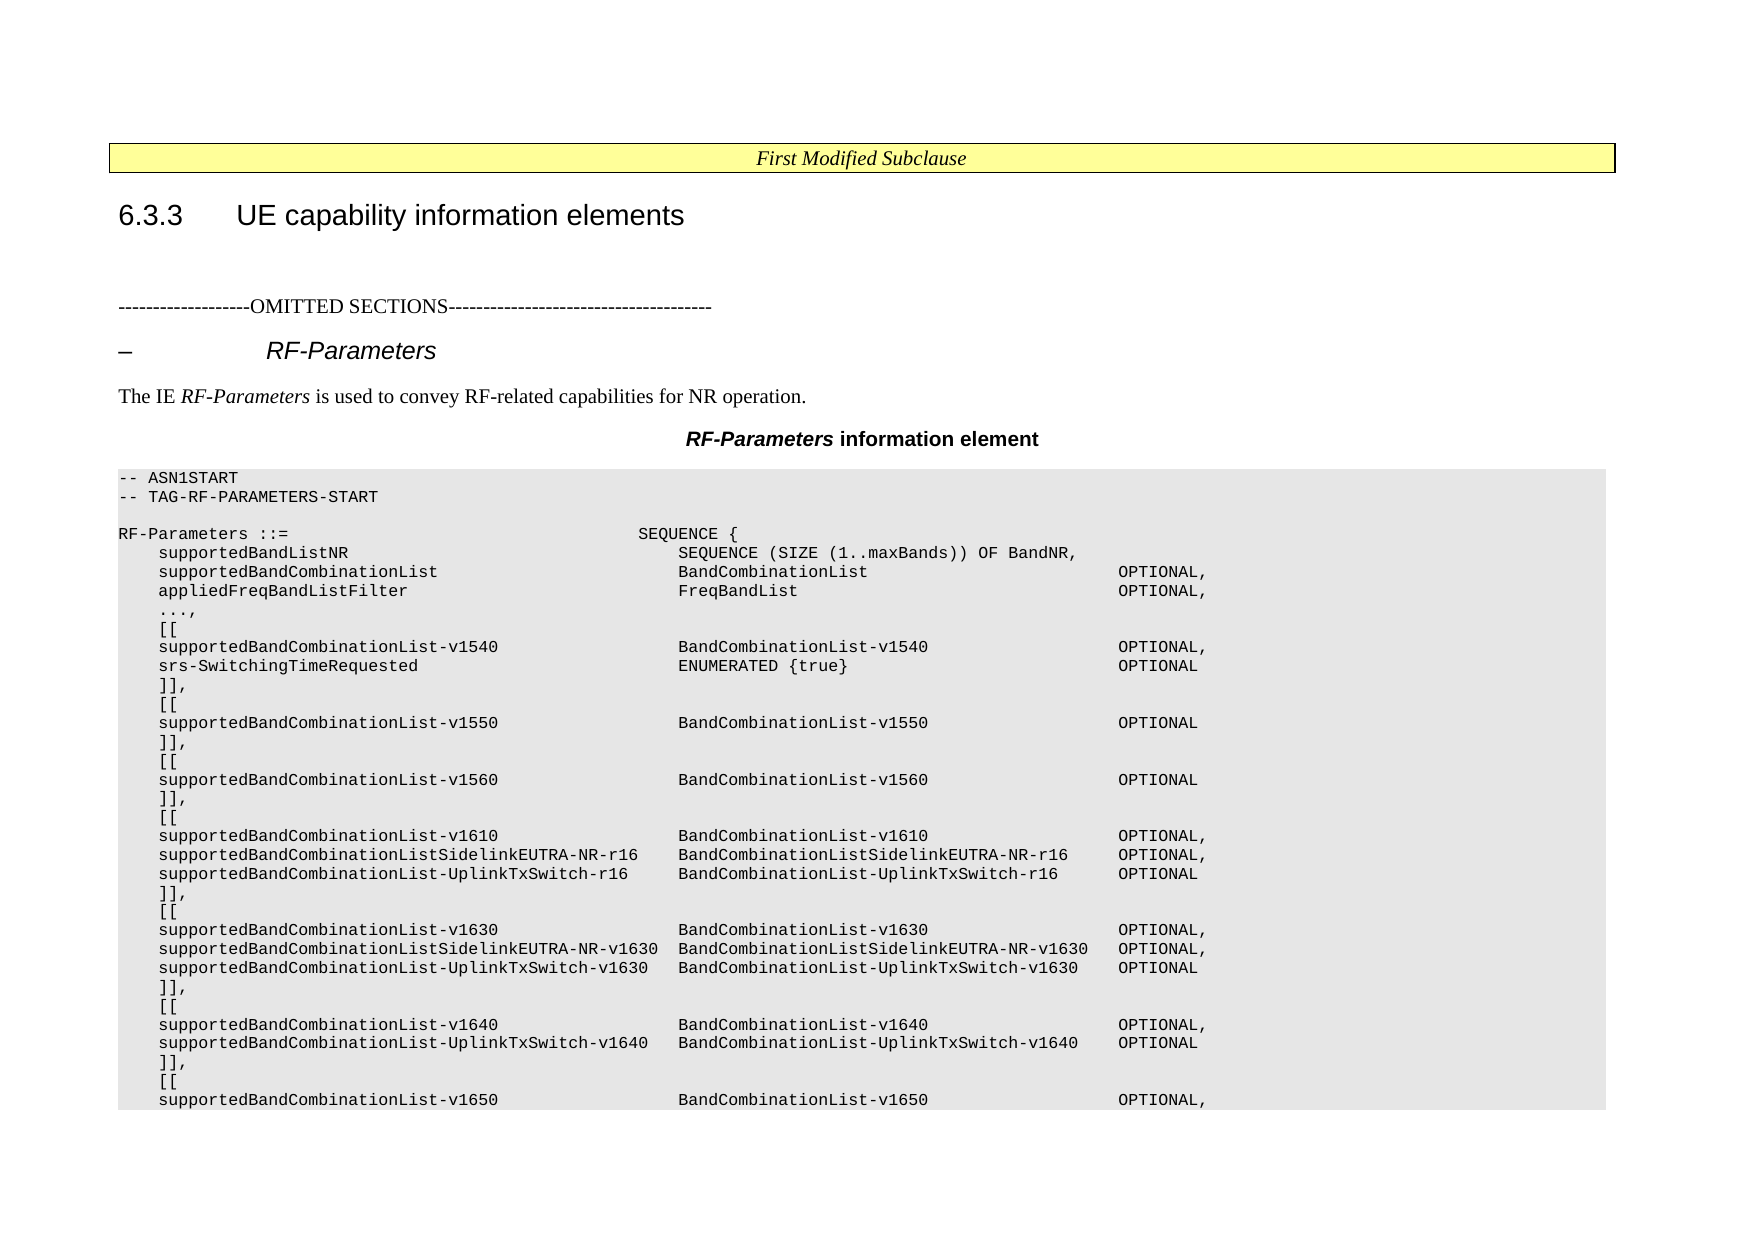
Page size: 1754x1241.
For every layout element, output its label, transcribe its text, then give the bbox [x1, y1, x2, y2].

text ]], [118, 677, 1606, 696]
text supportedBandCombinationList-UplinkTxSwitch-v1630 BandCombinationList-UplinkTxSwitch-v1630 OPTIONAL [118, 959, 1606, 978]
text supportedBandCombinationList-v1650 BandCombinationList-v1650 OPTIONAL, [118, 1092, 1606, 1110]
text supportedBandCombinationList-v1630 BandCombinationList-v1630 OPTIONAL, [118, 922, 1606, 941]
text supportedBandCombinationListSidelinkEUTRA-NR-r16 BandCombinationListSidelinkEUTRA-NR-r16 OPTIONAL, [118, 846, 1606, 865]
text ]], [118, 1054, 1606, 1073]
text supportedBandCombinationList-UplinkTxSwitch-v1640 BandCombinationList-UplinkTxSwitch-v1640 OPTIONAL [118, 1035, 1606, 1054]
text First Modified Subclause [110, 144, 1614, 172]
text ]], [118, 790, 1606, 809]
text -- ASN1START [118, 469, 1606, 488]
text srs-SwitchingTimeRequested ENUMERATED {true} OPTIONAL [118, 658, 1606, 677]
text -- TAG-RF-PARAMETERS-START [118, 488, 1606, 507]
text -------------------OMITTED SECTIONS-------------------------------------- [118, 293, 1606, 318]
text [[ [118, 903, 1606, 922]
text supportedBandCombinationList-v1550 BandCombinationList-v1550 OPTIONAL [118, 714, 1606, 733]
text supportedBandCombinationList BandCombinationList OPTIONAL, [118, 564, 1606, 582]
text RF-Parameters information element [118, 427, 1606, 451]
text – RF-Parameters [118, 336, 1606, 365]
text ]], [118, 733, 1606, 752]
text supportedBandCombinationListSidelinkEUTRA-NR-v1630 BandCombinationListSidelinkEUTRA-NR-v1630 OPTIONAL, [118, 941, 1606, 959]
text [[ [118, 620, 1606, 639]
text supportedBandCombinationList-v1610 BandCombinationList-v1610 OPTIONAL, [118, 828, 1606, 846]
text RF-Parameters ::= SEQUENCE { [118, 526, 1606, 545]
text [[ [118, 696, 1606, 714]
text [[ [118, 809, 1606, 828]
text supportedBandCombinationList-v1540 BandCombinationList-v1540 OPTIONAL, [118, 639, 1606, 658]
text supportedBandCombinationList-v1640 BandCombinationList-v1640 OPTIONAL, [118, 1016, 1606, 1035]
text appliedFreqBandListFilter FreqBandList OPTIONAL, [118, 582, 1606, 601]
subtitle 6.3.3 UE capability information elements [118, 198, 1606, 232]
text ..., [118, 601, 1606, 620]
text supportedBandListNR SEQUENCE (SIZE (1..maxBands)) OF BandNR, [118, 545, 1606, 564]
text ]], [118, 978, 1606, 997]
text The IE RF-Parameters is used to convey RF-related capabilities for NR operation. [118, 384, 1606, 408]
text supportedBandCombinationList-v1560 BandCombinationList-v1560 OPTIONAL [118, 771, 1606, 790]
text [[ [118, 997, 1606, 1016]
text [[ [118, 752, 1606, 771]
text supportedBandCombinationList-UplinkTxSwitch-r16 BandCombinationList-UplinkTxSwitch-r16 OPTIONAL [118, 865, 1606, 884]
text [[ [118, 1073, 1606, 1092]
text ]], [118, 884, 1606, 903]
